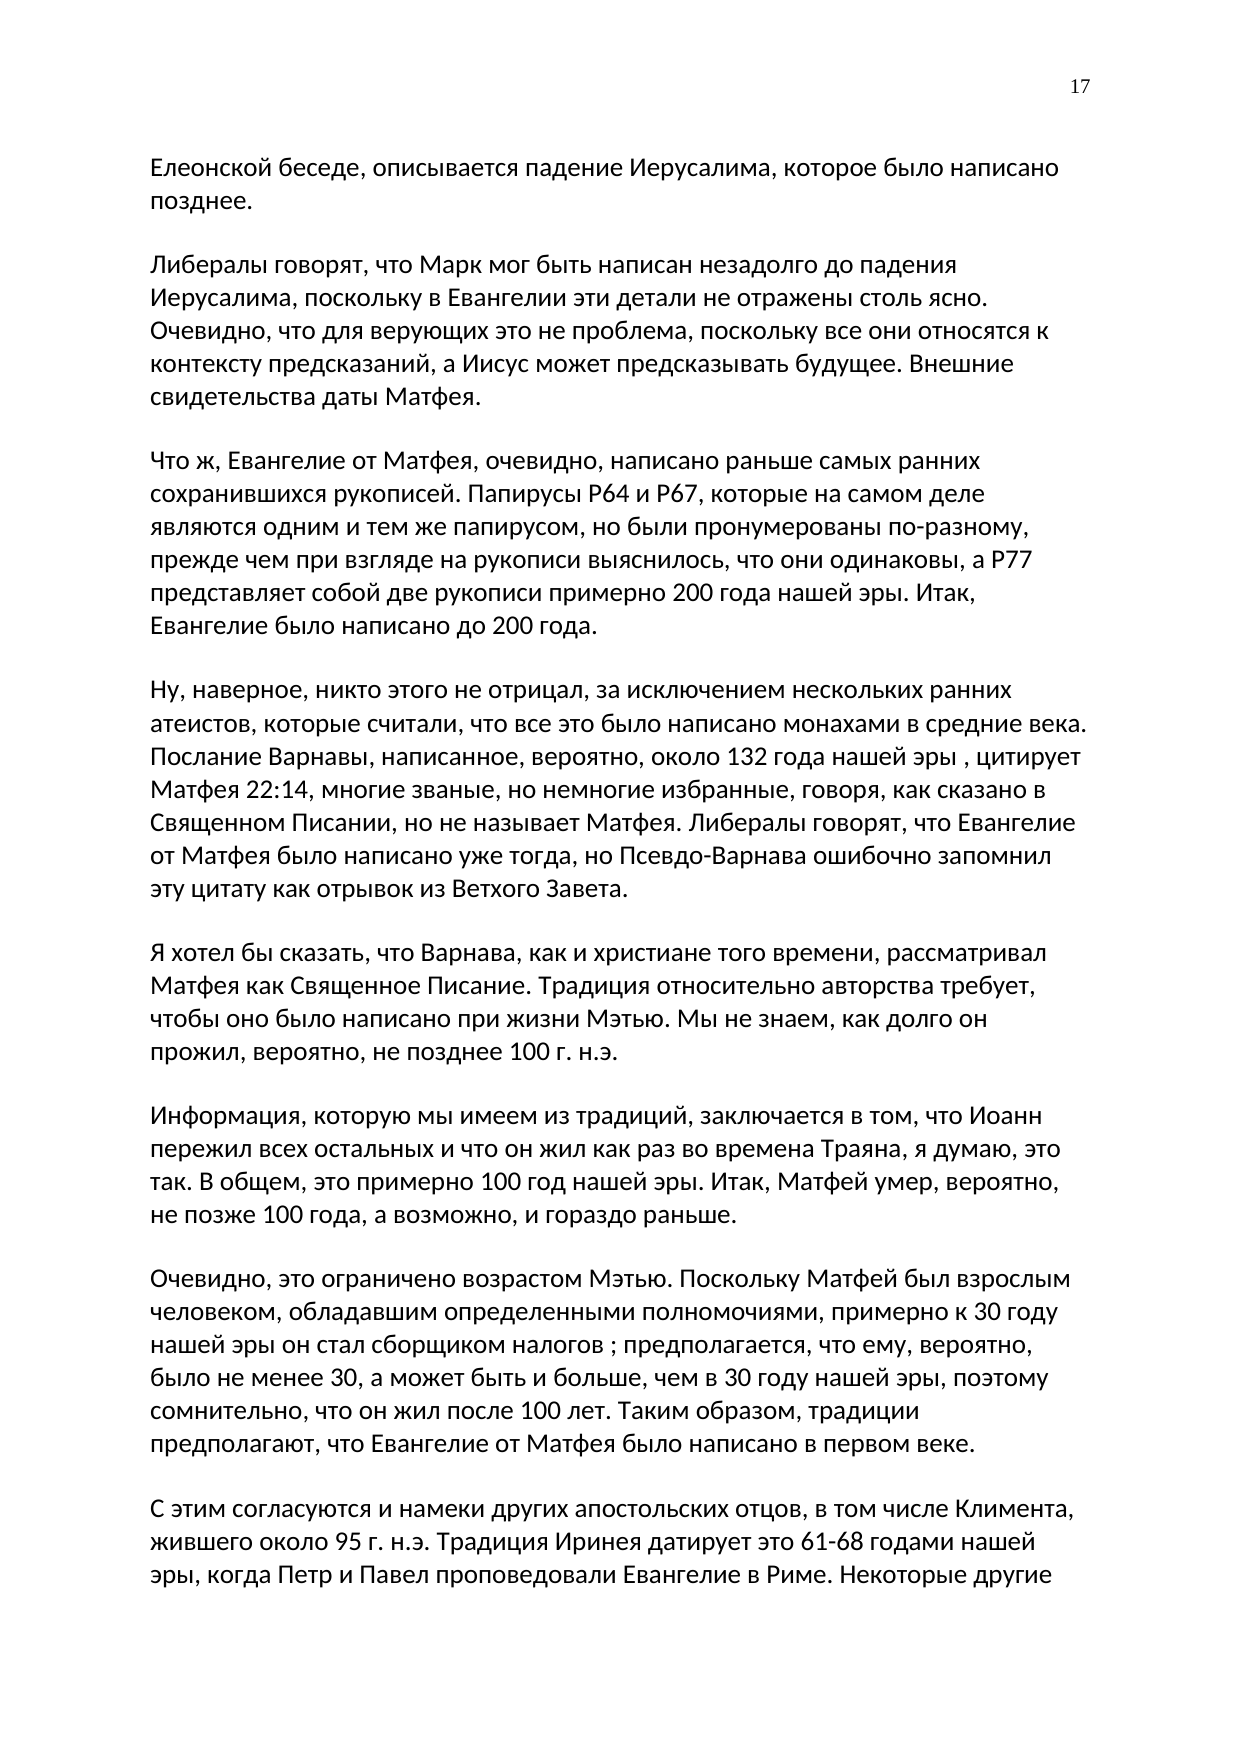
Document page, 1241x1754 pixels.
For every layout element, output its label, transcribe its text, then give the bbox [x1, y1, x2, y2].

text Я хотел бы сказать, что Варнава, как и христиане того времени, рассматривал Матфея как Священное Писание. Традиция относительно авторства требует, чтобы оно было написано при жизни Мэтью. Мы не знаем, как долго он прожил, вероятно, не позднее 100 г. н.э. [150, 935, 1090, 1067]
text Очевидно, это ограничено возрастом Мэтью. Поскольку Матфей был взрослым человеком, обладавшим определенными полномочиями, примерно к 30 году нашей эры он стал сборщиком налогов ; предполагается, что ему, вероятно, было не менее 30, а может быть и больше, чем в 30 году нашей эры, поэтому сомнительно, что он жил после 100 лет. Таким образом, традиции предполагают, что Евангелие от Матфея было написано в первом веке. [150, 1261, 1090, 1459]
text Что ж, Евангелие от Матфея, очевидно, написано раньше самых ранних сохранившихся рукописей. Папирусы P64 и P67, которые на самом деле являются одним и тем же папирусом, но были пронумерованы по-разному, прежде чем при взгляде на рукописи выяснилось, что они одинаковы, а P77 представляет собой две рукописи примерно 200 года нашей эры. Итак, Евангелие было написано до 200 года. [150, 443, 1090, 642]
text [150, 1491, 1090, 1590]
text Информация, которую мы имеем из традиций, заключается в том, что Иоанн пережил всех остальных и что он жил как раз во времена Траяна, я думаю, это так. В общем, это примерно 100 год нашей эры. Итак, Матфей умер, вероятно, не позже 100 года, а возможно, и гораздо раньше. [150, 1098, 1090, 1230]
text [150, 150, 1090, 216]
text Ну, наверное, никто этого не отрицал, за исключением нескольких ранних атеистов, которые считали, что все это было написано монахами в средние века. Послание Варнавы, написанное, вероятно, около 132 года нашей эры , цитирует Матфея 22:14, многие званые, но немногие избранные, говоря, как сказано в Священном Писании, но не называет Матфея. Либералы говорят, что Евангелие от Матфея было написано уже тогда, но Псевдо-Варнава ошибочно запомнил эту цитату как отрывок из Ветхого Завета. [150, 673, 1090, 904]
text Либералы говорят, что Марк мог быть написан незадолго до падения Иерусалима, поскольку в Евангелии эти детали не отражены столь ясно. Очевидно, что для верующих это не проблема, поскольку все они относятся к контексту предсказаний, а Иисус может предсказывать будущее. Внешние свидетельства даты Матфея. [150, 247, 1090, 412]
